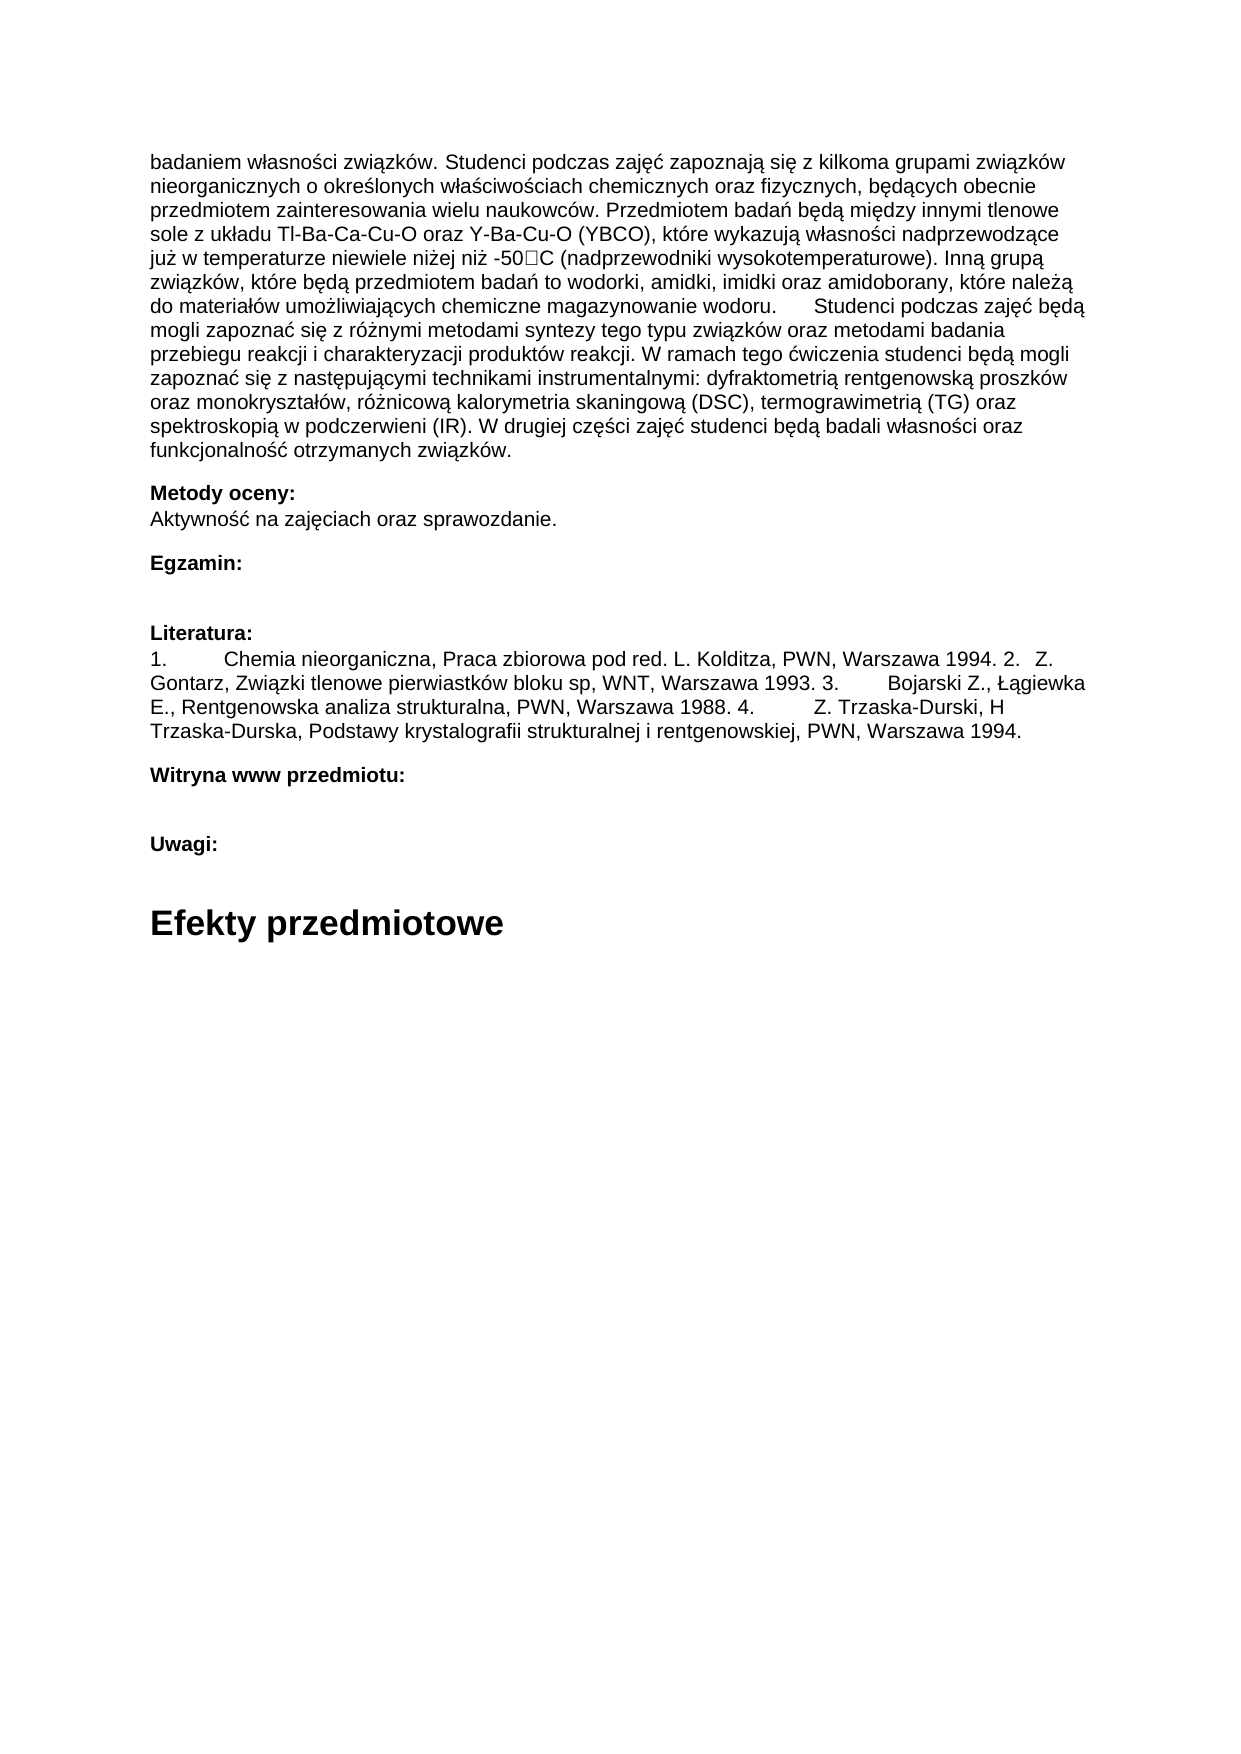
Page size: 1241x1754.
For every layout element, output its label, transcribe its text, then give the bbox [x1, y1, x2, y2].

text Literatura: [150, 621, 1090, 645]
text Witryna www przedmiotu: [150, 762, 1090, 786]
text Egzamin: [150, 551, 1090, 575]
text Metody oceny: [150, 481, 1090, 505]
text Aktywność na zajęciach oraz sprawozdanie. [150, 507, 1090, 531]
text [150, 150, 1090, 461]
text 1. Chemia nieorganiczna, Praca zbiorowa pod red. L. Kolditza, PWN, Warszawa 1994. 2. Z. Gontarz, Związki tlenowe pierwiastków bloku sp, WNT, Warszawa 1993. 3. Bojarski Z., Łągiewka E., Rentgenowska analiza strukturalna, PWN, Warszawa 1988. 4. Z. Trzaska-Durski, H Trzaska-Durska, Podstawy krystalografii strukturalnej i rentgenowskiej, PWN, Warszawa 1994. [150, 647, 1090, 743]
subtitle Efekty przedmiotowe [150, 902, 1090, 943]
text Uwagi: [150, 832, 1090, 856]
